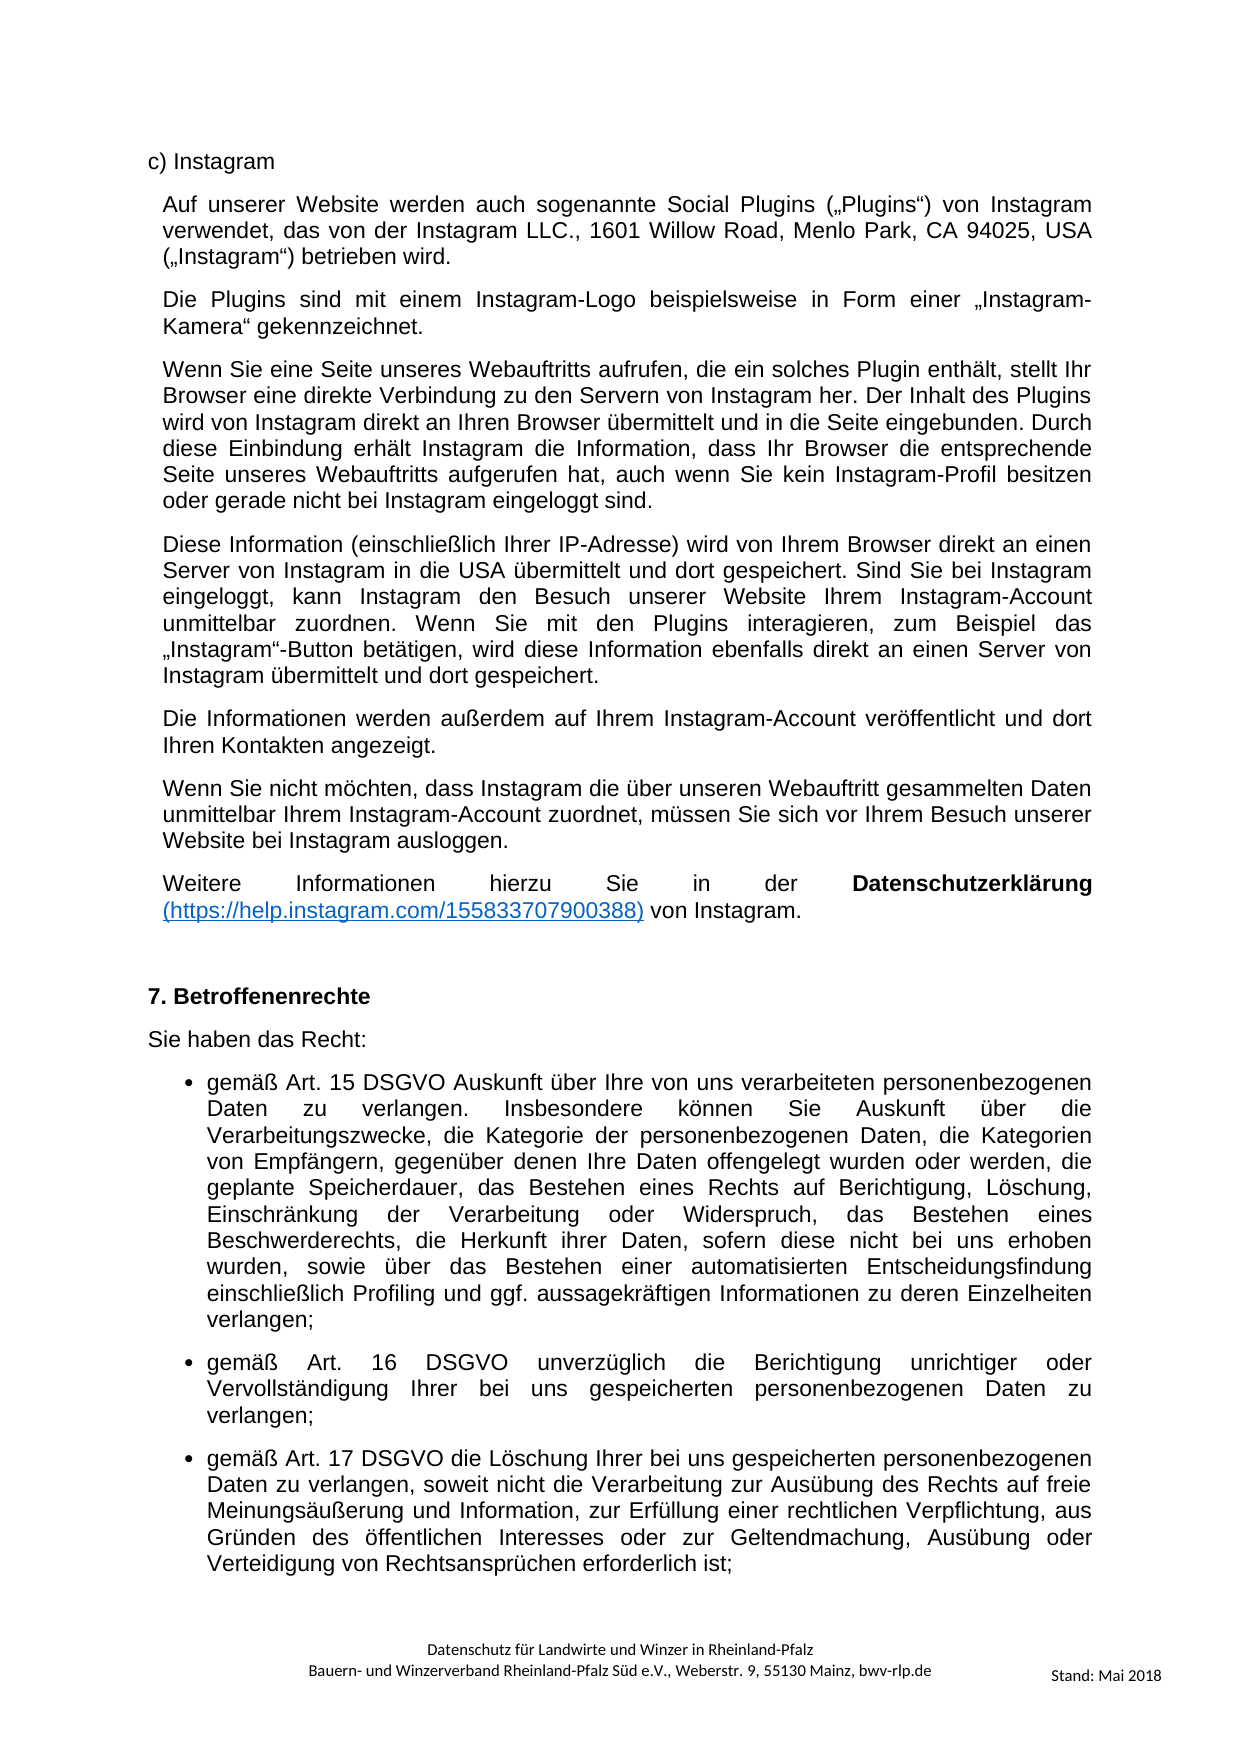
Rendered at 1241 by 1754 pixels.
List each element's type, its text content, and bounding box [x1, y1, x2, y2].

text 7. Betroffenenrechte [148, 983, 1093, 1009]
text Diese Information (einschließlich Ihrer IP-Adresse) wird von Ihrem Browser direkt an einen Server von Instagram in die USA übermittelt und dort gespeichert. Sind Sie bei Instagram eingeloggt, kann Instagram den Besuch unserer Website Ihrem Instagram-Account unmittelbar zuordnen. Wenn Sie mit den Plugins interagieren, zum Beispiel das „Instagram“-Button betätigen, wird diese Information ebenfalls direkt an einen Server von Instagram übermittelt und dort gespeichert. [162, 531, 1093, 689]
text Die Informationen werden außerdem auf Ihrem Instagram-Account veröffentlicht und dort Ihren Kontakten angezeigt. [162, 705, 1093, 758]
list gemäß Art. 16 DSGVO unverzüglich die Berichtigung unrichtiger oder Vervollständigung Ihrer bei uns gespeicherten personenbezogenen Daten zu verlangen; [185, 1349, 1093, 1428]
text Wenn Sie eine Seite unseres Webauftritts aufrufen, die ein solches Plugin enthält, stellt Ihr Browser eine direkte Verbindung zu den Servern von Instagram her. Der Inhalt des Plugins wird von Instagram direkt an Ihren Browser übermittelt und in die Seite eingebunden. Durch diese Einbindung erhält Instagram die Information, dass Ihr Browser die entsprechende Seite unseres Webauftritts aufgerufen hat, auch wenn Sie kein Instagram-Profil besitzen oder gerade nicht bei Instagram eingeloggt sind. [162, 356, 1093, 514]
text Sie haben das Recht: [148, 1026, 1093, 1052]
text c) Instagram [148, 148, 1093, 174]
text Wenn Sie nicht möchten, dass Instagram die über unseren Webauftritt gesammelten Daten unmittelbar Ihrem Instagram-Account zuordnet, müssen Sie sich vor Ihrem Besuch unserer Website bei Instagram ausloggen. [162, 775, 1093, 854]
list gemäß Art. 15 DSGVO Auskunft über Ihre von uns verarbeiteten personenbezogenen Daten zu verlangen. Insbesondere können Sie Auskunft über die Verarbeitungszwecke, die Kategorie der personenbezogenen Daten, die Kategorien von Empfängern, gegenüber denen Ihre Daten offengelegt wurden oder werden, die geplante Speicherdauer, das Bestehen eines Rechts auf Berichtigung, Löschung, Einschränkung der Verarbeitung oder Widerspruch, das Bestehen eines Beschwerderechts, die Herkunft ihrer Daten, sofern diese nicht bei uns erhoben wurden, sowie über das Bestehen einer automatisierten Entscheidungsfindung einschließlich Profiling und ggf. aussagekräftigen Informationen zu deren Einzelheiten verlangen; [185, 1069, 1093, 1332]
text Weitere Informationen hierzu Sie in der Datenschutzerklärung (https://help.instagram.com/155833707900388) von Instagram. [162, 870, 1093, 923]
text Die Plugins sind mit einem Instagram-Logo beispielsweise in Form einer „Instagram-Kamera“ gekennzeichnet. [162, 286, 1093, 339]
text Auf unserer Website werden auch sogenannte Social Plugins („Plugins“) von Instagram verwendet, das von der Instagram LLC., 1601 Willow Road, Menlo Park, CA 94025, USA („Instagram“) betrieben wird. [162, 191, 1093, 270]
list gemäß Art. 17 DSGVO die Löschung Ihrer bei uns gespeicherten personenbezogenen Daten zu verlangen, soweit nicht die Verarbeitung zur Ausübung des Rechts auf freie Meinungsäußerung und Information, zur Erfüllung einer rechtlichen Verpflichtung, aus Gründen des öffentlichen Interesses oder zur Geltendmachung, Ausübung oder Verteidigung von Rechtsansprüchen erforderlich ist; [185, 1445, 1093, 1577]
